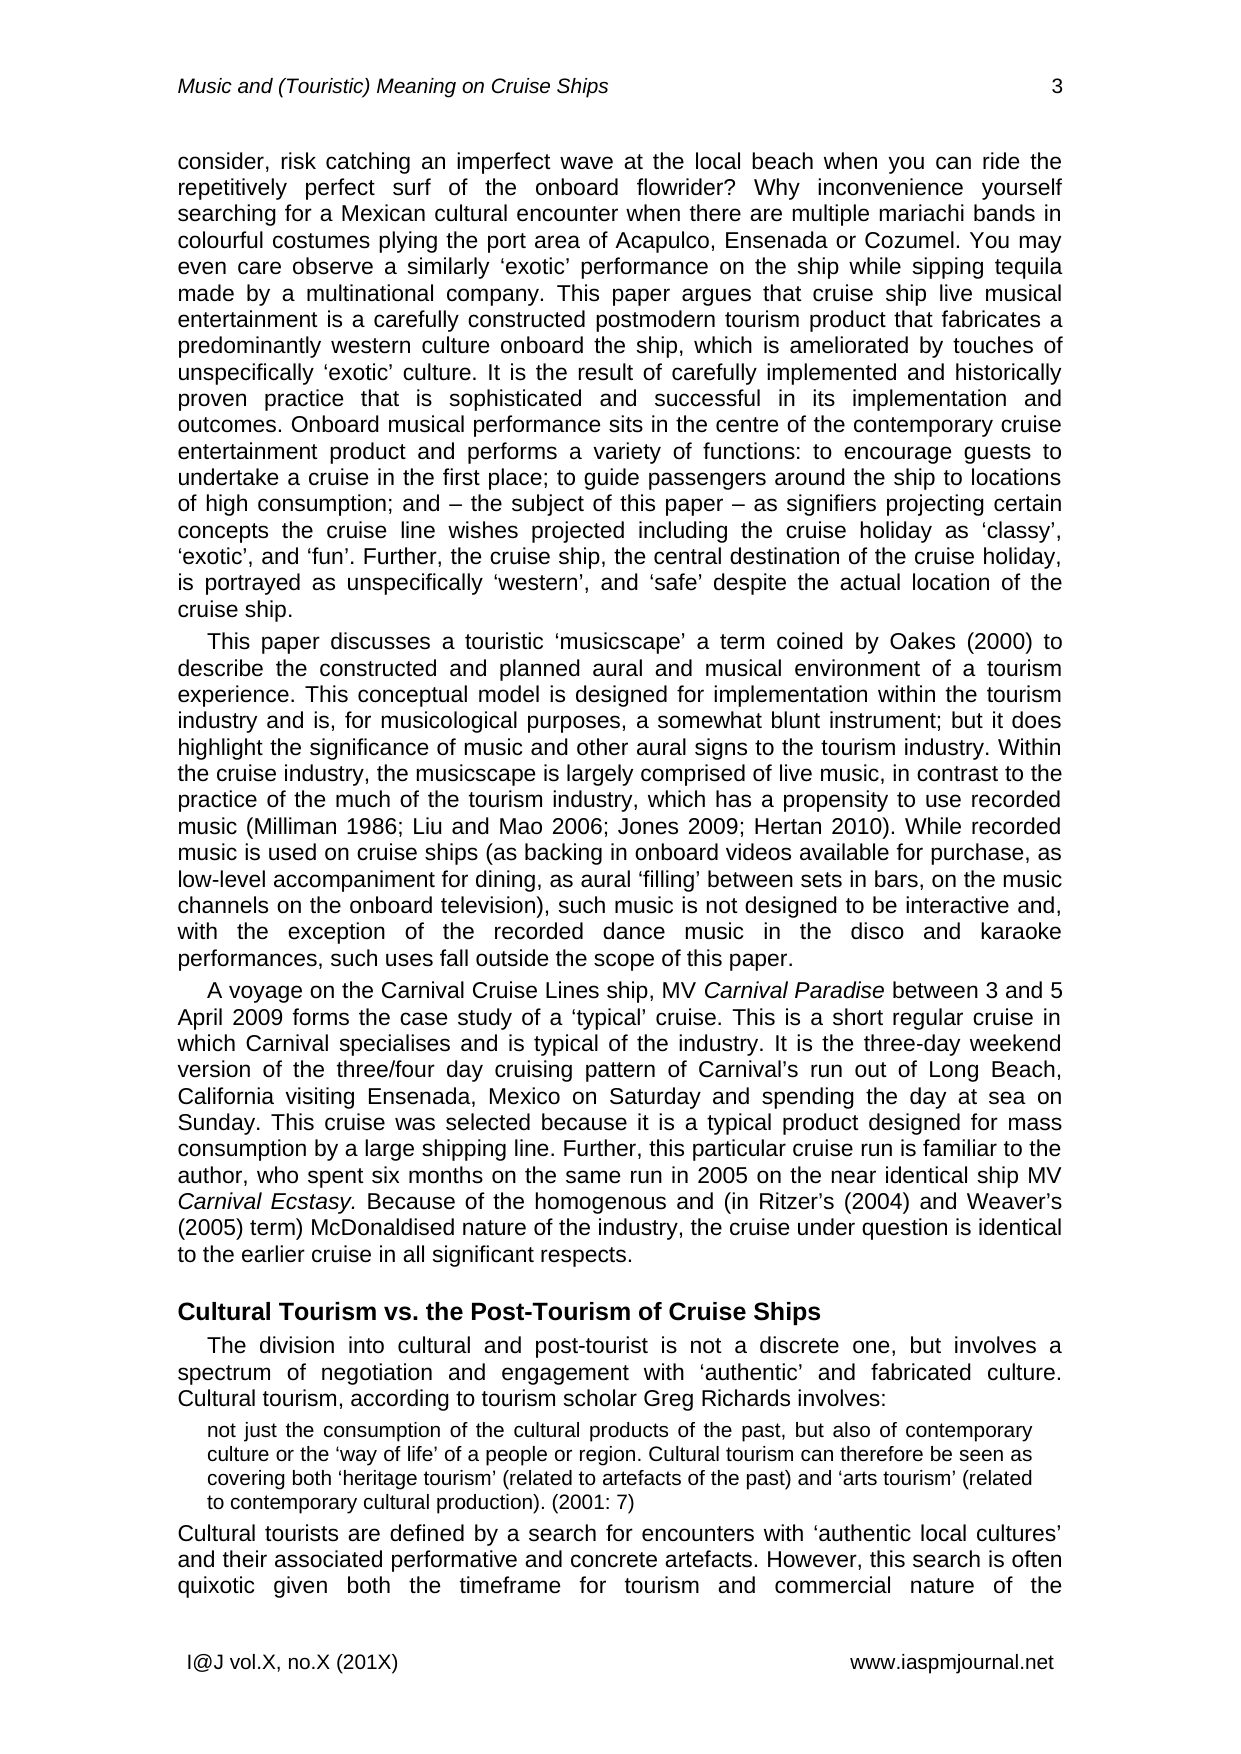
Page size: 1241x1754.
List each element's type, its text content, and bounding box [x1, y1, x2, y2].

text This paper discusses a touristic ‘musicscape’ a term coined by Oakes (2000) to describe the constructed and planned aural and musical environment of a tourism experience. This conceptual model is designed for implementation within the tourism industry and is, for musicological purposes, a somewhat blunt instrument; but it does highlight the significance of music and other aural signs to the tourism industry. Within the cruise industry, the musicscape is largely comprised of live music, in contrast to the practice of the much of the tourism industry, which has a propensity to use recorded music (Milliman 1986; Liu and Mao 2006; Jones 2009; Hertan 2010). While recorded music is used on cruise ships (as backing in onboard videos available for purchase, as low-level accompaniment for dining, as aural ‘filling’ between sets in bars, on the music channels on the onboard television), such music is not designed to be interactive and, with the exception of the recorded dance music in the disco and karaoke performances, such uses fall outside the scope of this paper. [177, 628, 1063, 971]
title Cultural Tourism vs. the Post-Tourism of Cruise Ships [177, 1297, 1063, 1326]
text not just the consumption of the cultural products of the past, but also of contemporary culture or the ‘way of life’ of a people or region. Cultural tourism can therefore be seen as covering both ‘heritage tourism’ (related to artefacts of the past) and ‘arts tourism’ (related to contemporary cultural production). (2001: 7) [207, 1418, 1033, 1513]
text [177, 1520, 1063, 1599]
text The division into cultural and post-tourist is not a discrete one, but involves a spectrum of negotiation and engagement with ‘authentic’ and fabricated culture. Cultural tourism, according to tourism scholar Greg Richards involves: [177, 1332, 1063, 1411]
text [177, 148, 1063, 622]
text A voyage on the Carnival Cruise Lines ship, MV Carnival Paradise between 3 and 5 April 2009 forms the case study of a ‘typical’ cruise. This is a short regular cruise in which Carnival specialises and is typical of the industry. It is the three-day weekend version of the three/four day cruising pattern of Carnival’s run out of Long Beach, California visiting Ensenada, Mexico on Saturday and spending the day at sea on Sunday. This cruise was selected because it is a typical product designed for mass consumption by a large shipping line. Further, this particular cruise run is familiar to the author, who spent six months on the same run in 2005 on the near identical ship MV Carnival Ecstasy. Because of the homogenous and (in Ritzer’s (2004) and Weaver’s (2005) term) McDonaldised nature of the industry, the cruise under question is identical to the earlier cruise in all significant respects. [177, 977, 1063, 1267]
